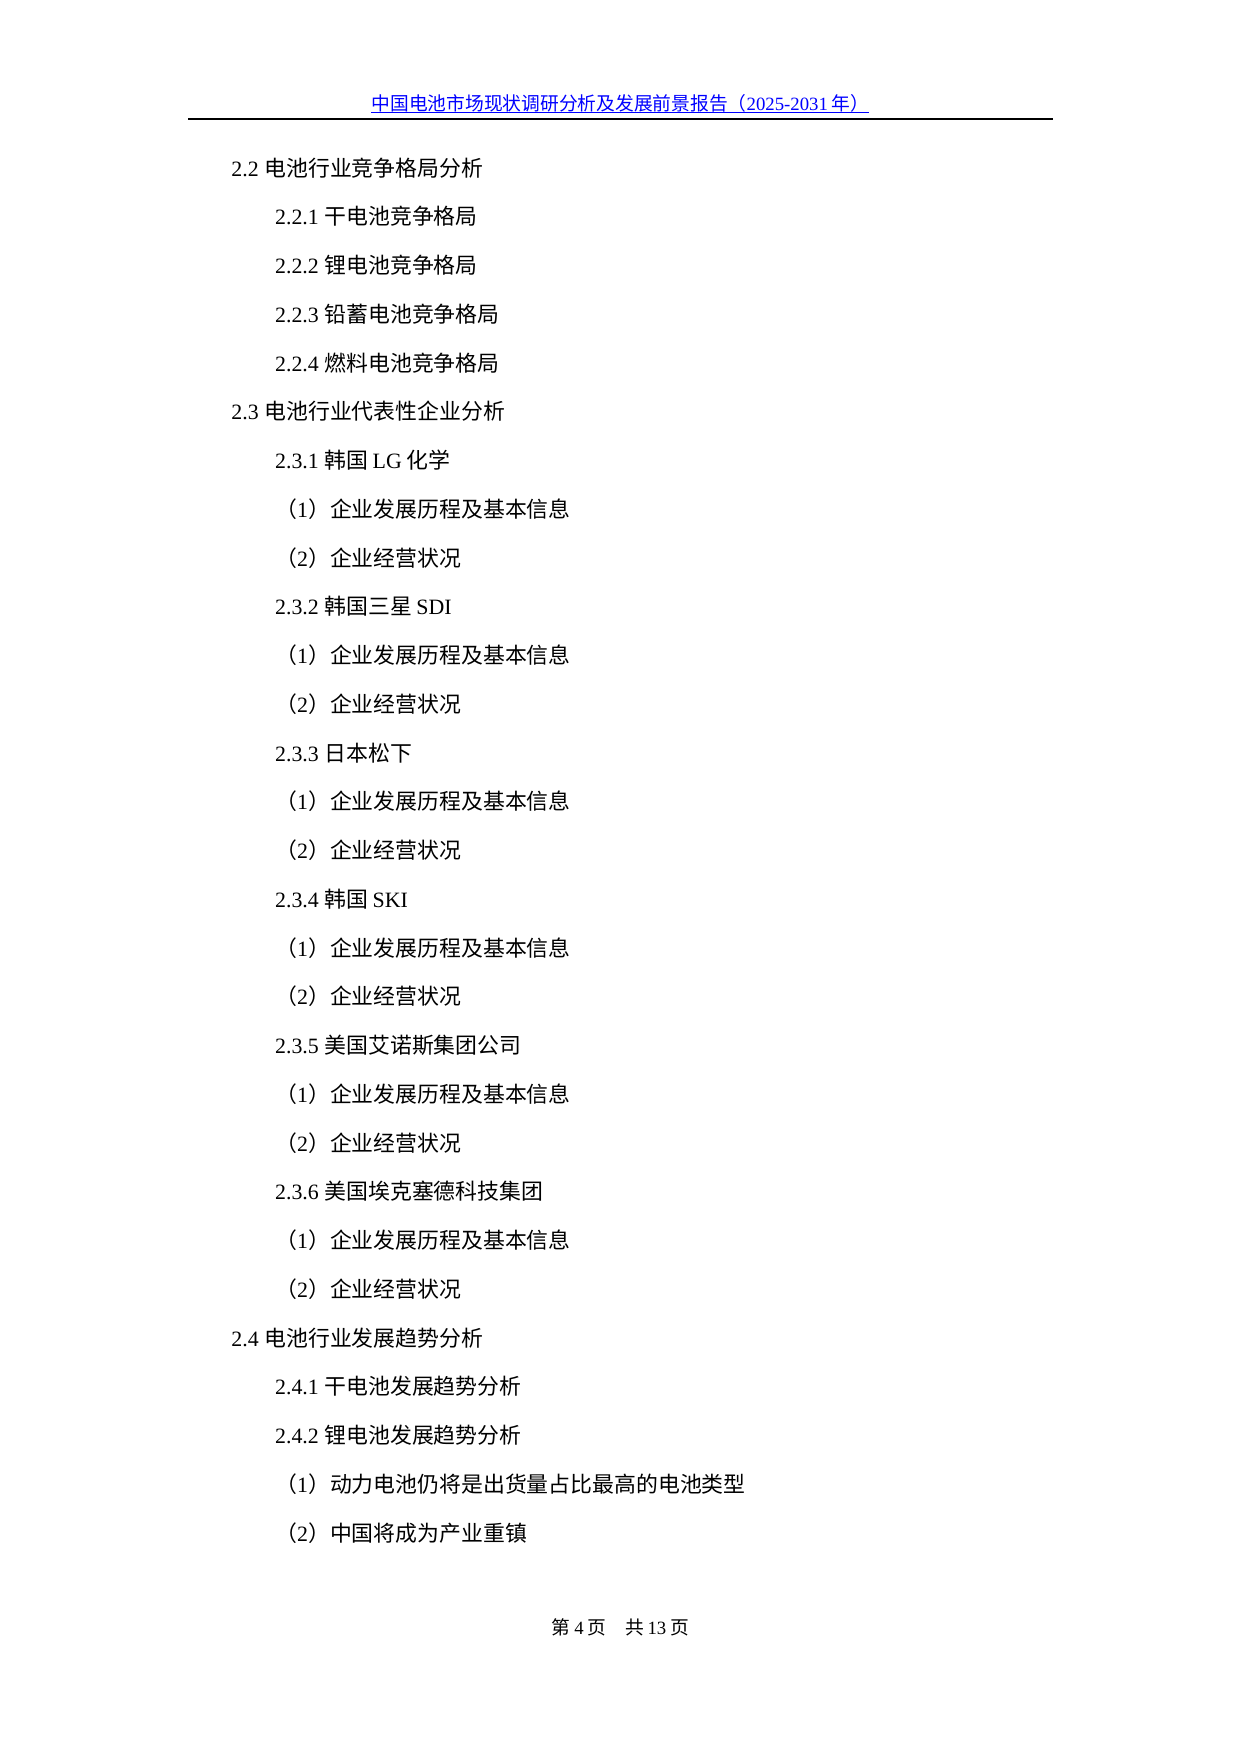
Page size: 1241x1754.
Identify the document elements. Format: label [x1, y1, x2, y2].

text [187, 150, 1053, 1548]
